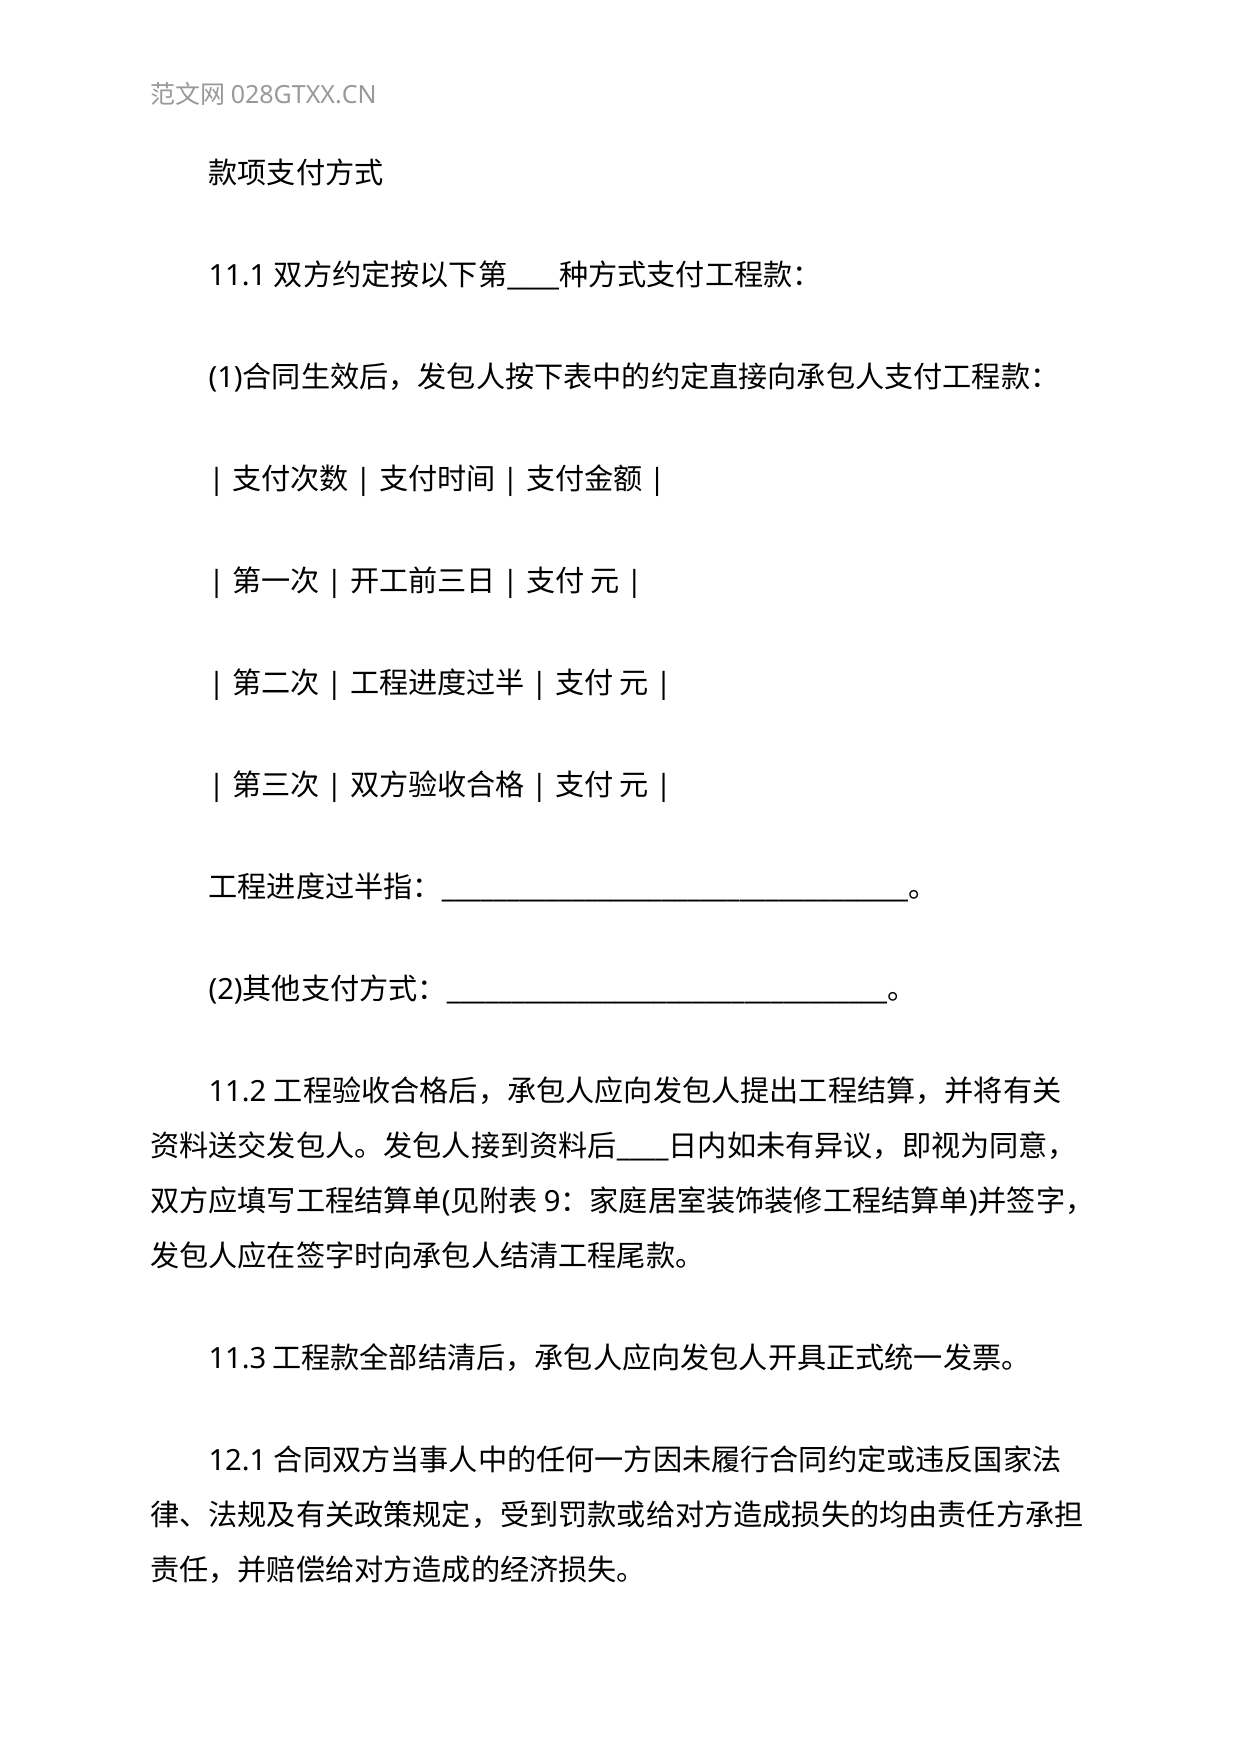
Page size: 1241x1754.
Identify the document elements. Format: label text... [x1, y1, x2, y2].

text | 第一次 | 开工前三日 | 支付 元 | [150, 558, 1090, 600]
text 11.2 工程验收合格后，承包人应向发包人提出工程结算，并将有关资料送交发包人。发包人接到资料后____日内如未有异议，即视为同意，双方应填写工程结算单(见附表9：家庭居室装饰装修工程结算单)并签字，发包人应在签字时向承包人结清工程尾款。 [150, 1068, 1090, 1275]
text 11.3工程款全部结清后，承包人应向发包人开具正式统一发票。 [150, 1334, 1090, 1377]
text | 第二次 | 工程进度过半 | 支付 元 | [150, 660, 1090, 702]
text | 第三次 | 双方验收合格 | 支付 元 | [150, 762, 1090, 804]
text (1)合同生效后，发包人按下表中的约定直接向承包人支付工程款： [150, 354, 1090, 396]
text 12.1 合同双方当事人中的任何一方因未履行合同约定或违反国家法律、法规及有关政策规定，受到罚款或给对方造成损失的均由责任方承担责任，并赔偿给对方造成的经济损失。 [150, 1436, 1090, 1588]
text (2)其他支付方式：__________________________________。 [150, 966, 1090, 1008]
text 11.1 双方约定按以下第____种方式支付工程款： [150, 252, 1090, 294]
text 款项支付方式 [150, 150, 1090, 192]
text | 支付次数 | 支付时间 | 支付金额 | [150, 456, 1090, 498]
text 工程进度过半指：____________________________________。 [150, 864, 1090, 906]
